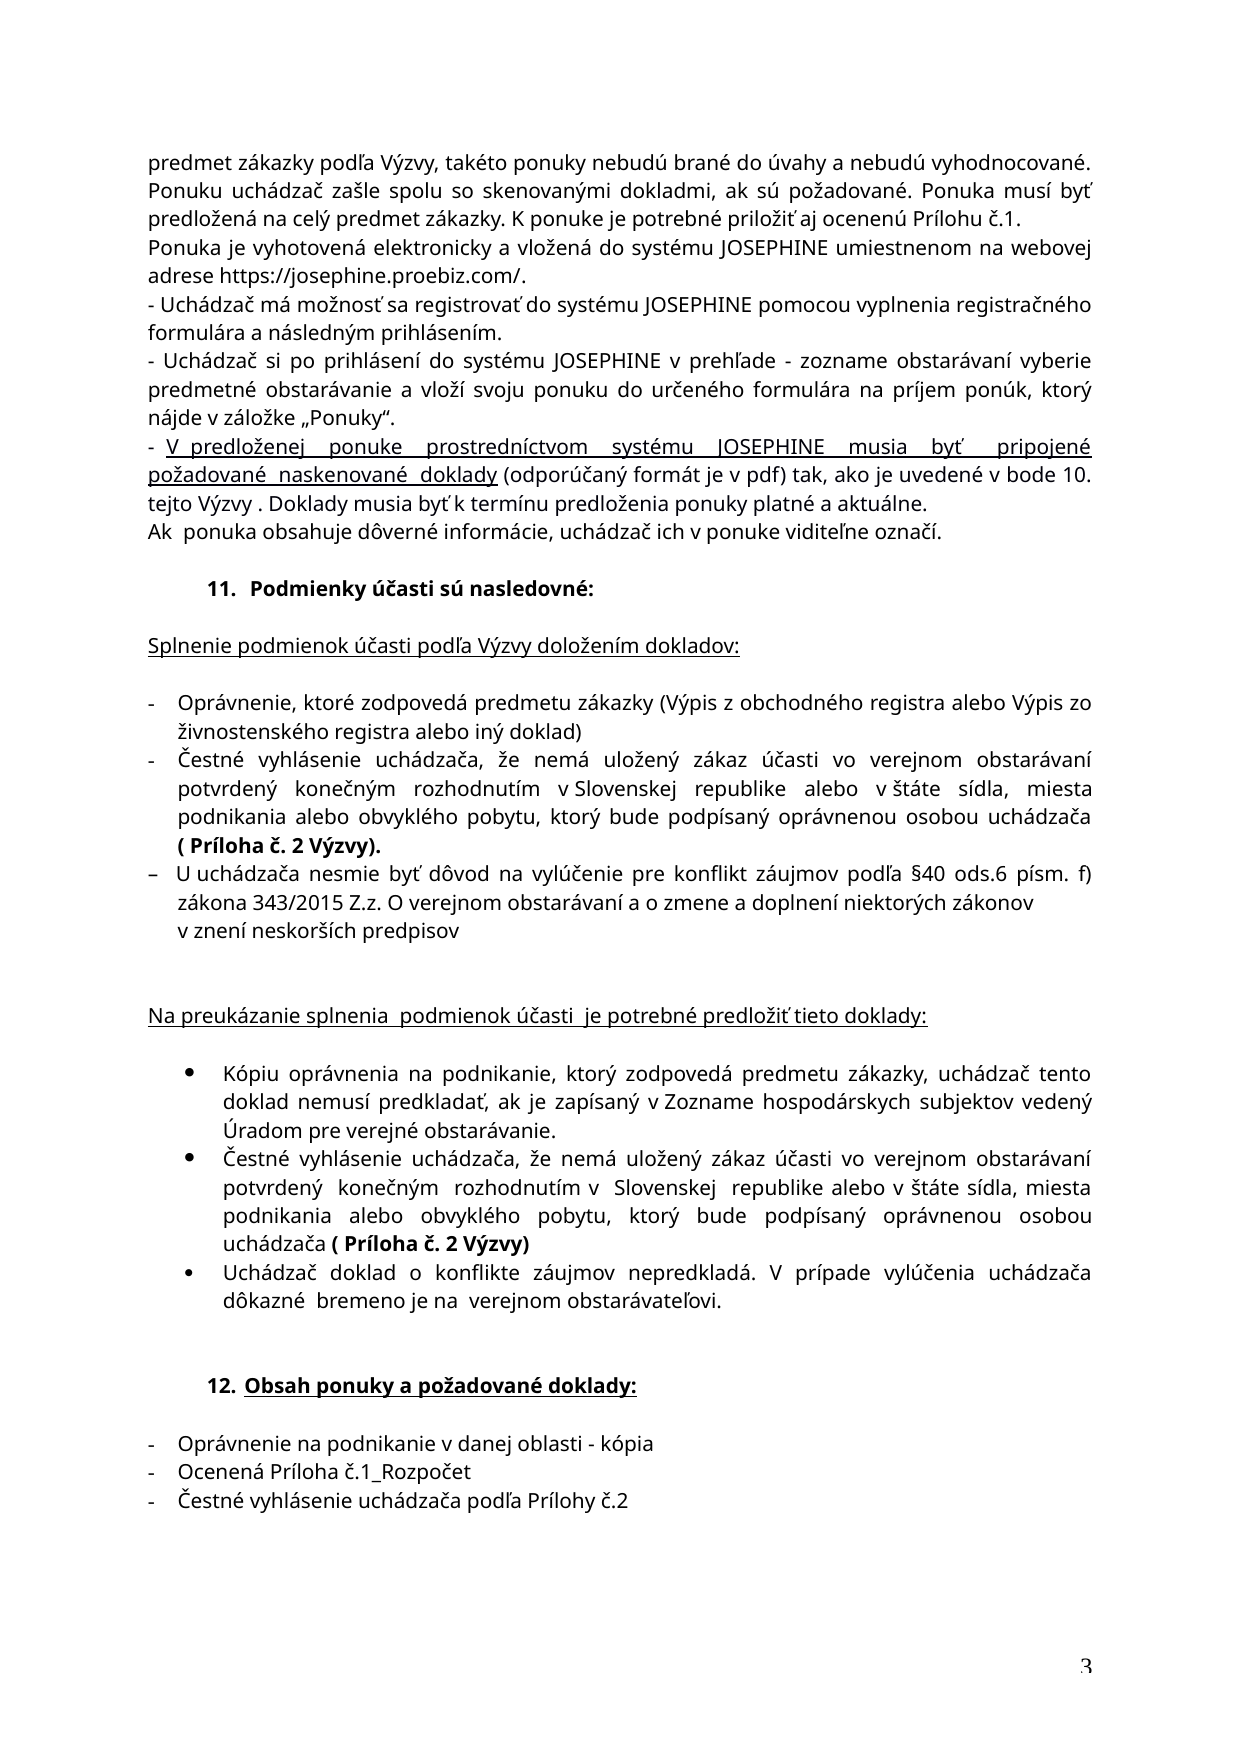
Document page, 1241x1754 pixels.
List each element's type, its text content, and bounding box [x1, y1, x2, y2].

list – U uchádzača nesmie byť dôvod na vylúčenie pre konflikt záujmov podľa §40 ods.6 písm. f) zákona 343/2015 Z.z. O verejnom obstarávaní a o zmene a doplnení niektorých zákonov [148, 859, 1093, 916]
text - Uchádzač si po prihlásení do systému JOSEPHINE v prehľade - zozname obstarávaní vyberie predmetné obstarávanie a vloží svoju ponuku do určeného formulára na príjem ponúk, ktorý nájde v záložke „Ponuky“. [148, 347, 1093, 432]
list Uchádzač doklad o konflikte záujmov nepredkladá. V prípade vylúčenia uchádzača dôkazné bremeno je na verejnom obstarávateľovi. [185, 1258, 1093, 1315]
text - Uchádzač má možnosť sa registrovať do systému JOSEPHINE pomocou vyplnenia registračného formulára a následným prihlásením. [148, 290, 1093, 347]
list Oprávnenie, ktoré zodpovedá predmetu zákazky (Výpis z obchodného registra alebo Výpis zo živnostenského registra alebo iný doklad) [148, 688, 1093, 745]
text Na preukázanie splnenia podmienok účasti je potrebné predložiť tieto doklady: [148, 1002, 1093, 1030]
list v znení neskorších predpisov [148, 916, 1093, 944]
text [118, 148, 1093, 233]
list Podmienky účasti sú nasledovné: [207, 574, 1093, 603]
list Ocenená Príloha č.1_Rozpočet [148, 1457, 1093, 1486]
list Kópiu oprávnenia na podnikanie, ktorý zodpovedá predmetu zákazky, uchádzač tento doklad nemusí predkladať, ak je zapísaný v Zozname hospodárskych subjektov vedený Úradom pre verejné obstarávanie. [185, 1059, 1093, 1144]
text - V predloženej ponuke prostredníctvom systému JOSEPHINE musia byť pripojené požadované naskenované doklady (odporúčaný formát je v pdf) tak, ako je uvedené v bode 10. tejto Výzvy . Doklady musia byť k termínu predloženia ponuky platné a aktuálne. [148, 432, 1093, 517]
list Čestné vyhlásenie uchádzača podľa Prílohy č.2 [148, 1486, 1093, 1514]
text Splnenie podmienok účasti podľa Výzvy doložením dokladov: [148, 631, 1093, 660]
list Oprávnenie na podnikanie v danej oblasti - kópia [148, 1429, 1093, 1457]
text Ponuka je vyhotovená elektronicky a vložená do systému JOSEPHINE umiestnenom na webovej adrese https://josephine.proebiz.com/. [148, 233, 1093, 290]
text Ak ponuka obsahuje dôverné informácie, uchádzač ich v ponuke viditeľne označí. [148, 517, 1093, 546]
list Čestné vyhlásenie uchádzača, že nemá uložený zákaz účasti vo verejnom obstarávaní potvrdený konečným rozhodnutím v Slovenskej republike alebo v štáte sídla, miesta podnikania alebo obvyklého pobytu, ktorý bude podpísaný oprávnenou osobou uchádzača ( Príloha č. 2 Výzvy). [148, 745, 1093, 859]
list Obsah ponuky a požadované doklady: [207, 1372, 1093, 1400]
list Čestné vyhlásenie uchádzača, že nemá uložený zákaz účasti vo verejnom obstarávaní potvrdený konečným rozhodnutím v Slovenskej republike alebo v štáte sídla, miesta podnikania alebo obvyklého pobytu, ktorý bude podpísaný oprávnenou osobou uchádzača ( Príloha č. 2 Výzvy) [185, 1144, 1093, 1258]
